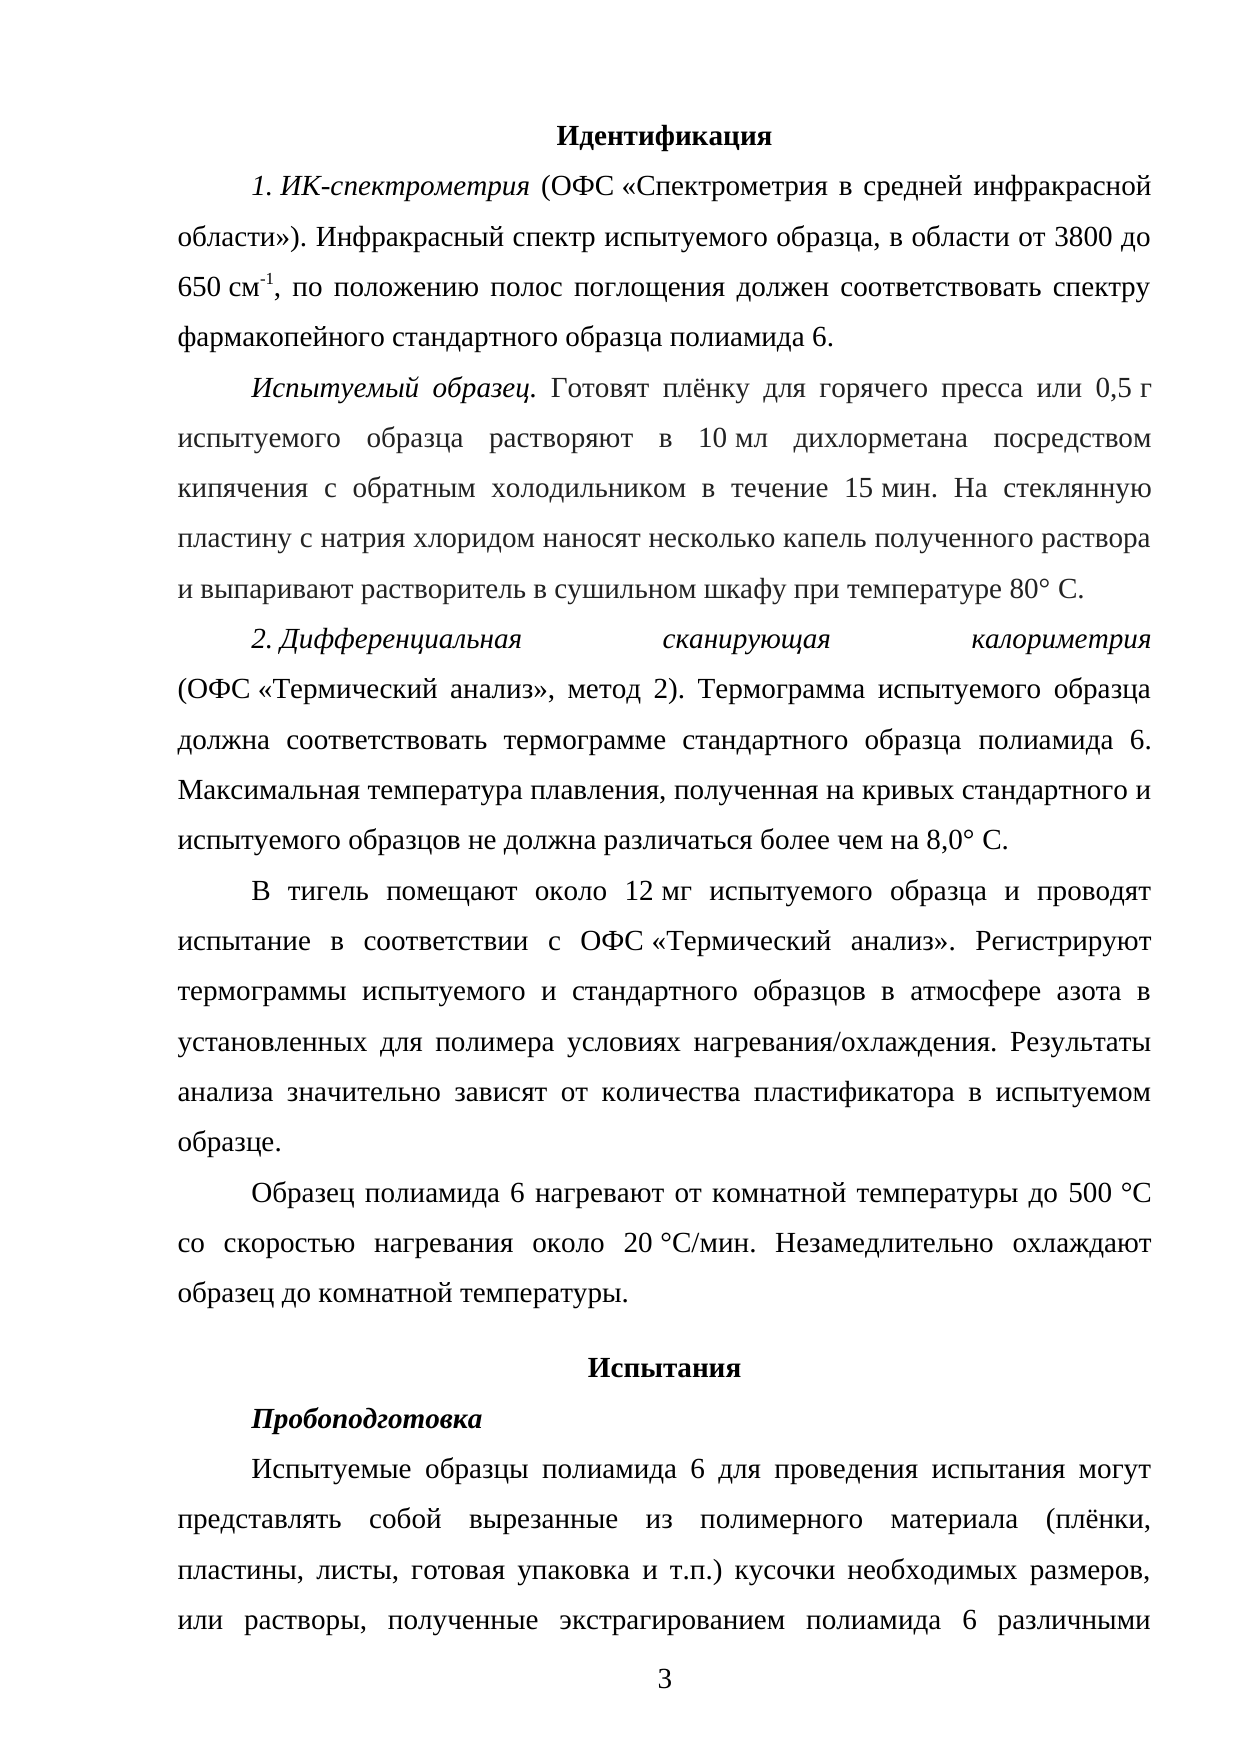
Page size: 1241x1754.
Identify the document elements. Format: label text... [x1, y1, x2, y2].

text Идентификация [177, 118, 1152, 152]
text Пробоподготовка [177, 1401, 1152, 1434]
text 2. Дифференциальная сканирующая калориметрия (ОФС «Термический анализ», метод 2). Термограмма испытуемого образца должна соответствовать термограмме стандартного образца полиамида 6. Максимальная температура плавления, полученная на кривых стандартного и испытуемого образцов не должна различаться более чем на 8,0° С. [177, 621, 1152, 856]
text 1. ИК-спектрометрия (ОФС «Спектрометрия в средней инфракрасной области»). Инфракрасный спектр испытуемого образца, в области от 3800 до 650 см-1, по положению полос поглощения должен соответствовать спектру фармакопейного стандартного образца полиамида 6. [177, 168, 1152, 353]
text Испытуемый образец. Готовят плёнку для горячего пресса или 0,5 г испытуемого образца растворяют в 10 мл дихлорметана посредством кипячения с обратным холодильником в течение 15 мин. На стеклянную пластину с натрия хлоридом наносят несколько капель полученного раствора и выпаривают растворитель в сушильном шкафу при температуре 80° С. [177, 370, 1152, 604]
text Испытания [177, 1351, 1152, 1384]
text В тигель помещают около 12 мг испытуемого образца и проводят испытание в соответствии с ОФС «Термический анализ». Регистрируют термограммы испытуемого и стандартного образцов в атмосфере азота в установленных для полимера условиях нагревания/охлаждения. Результаты анализа значительно зависят от количества пластификатора в испытуемом образце. [177, 873, 1152, 1158]
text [177, 1451, 1152, 1636]
text Образец полиамида 6 нагревают от комнатной температуры до 500 °С со скоростью нагревания около 20 °С/мин. Незамедлительно охлаждают образец до комнатной температуры. [177, 1175, 1152, 1309]
